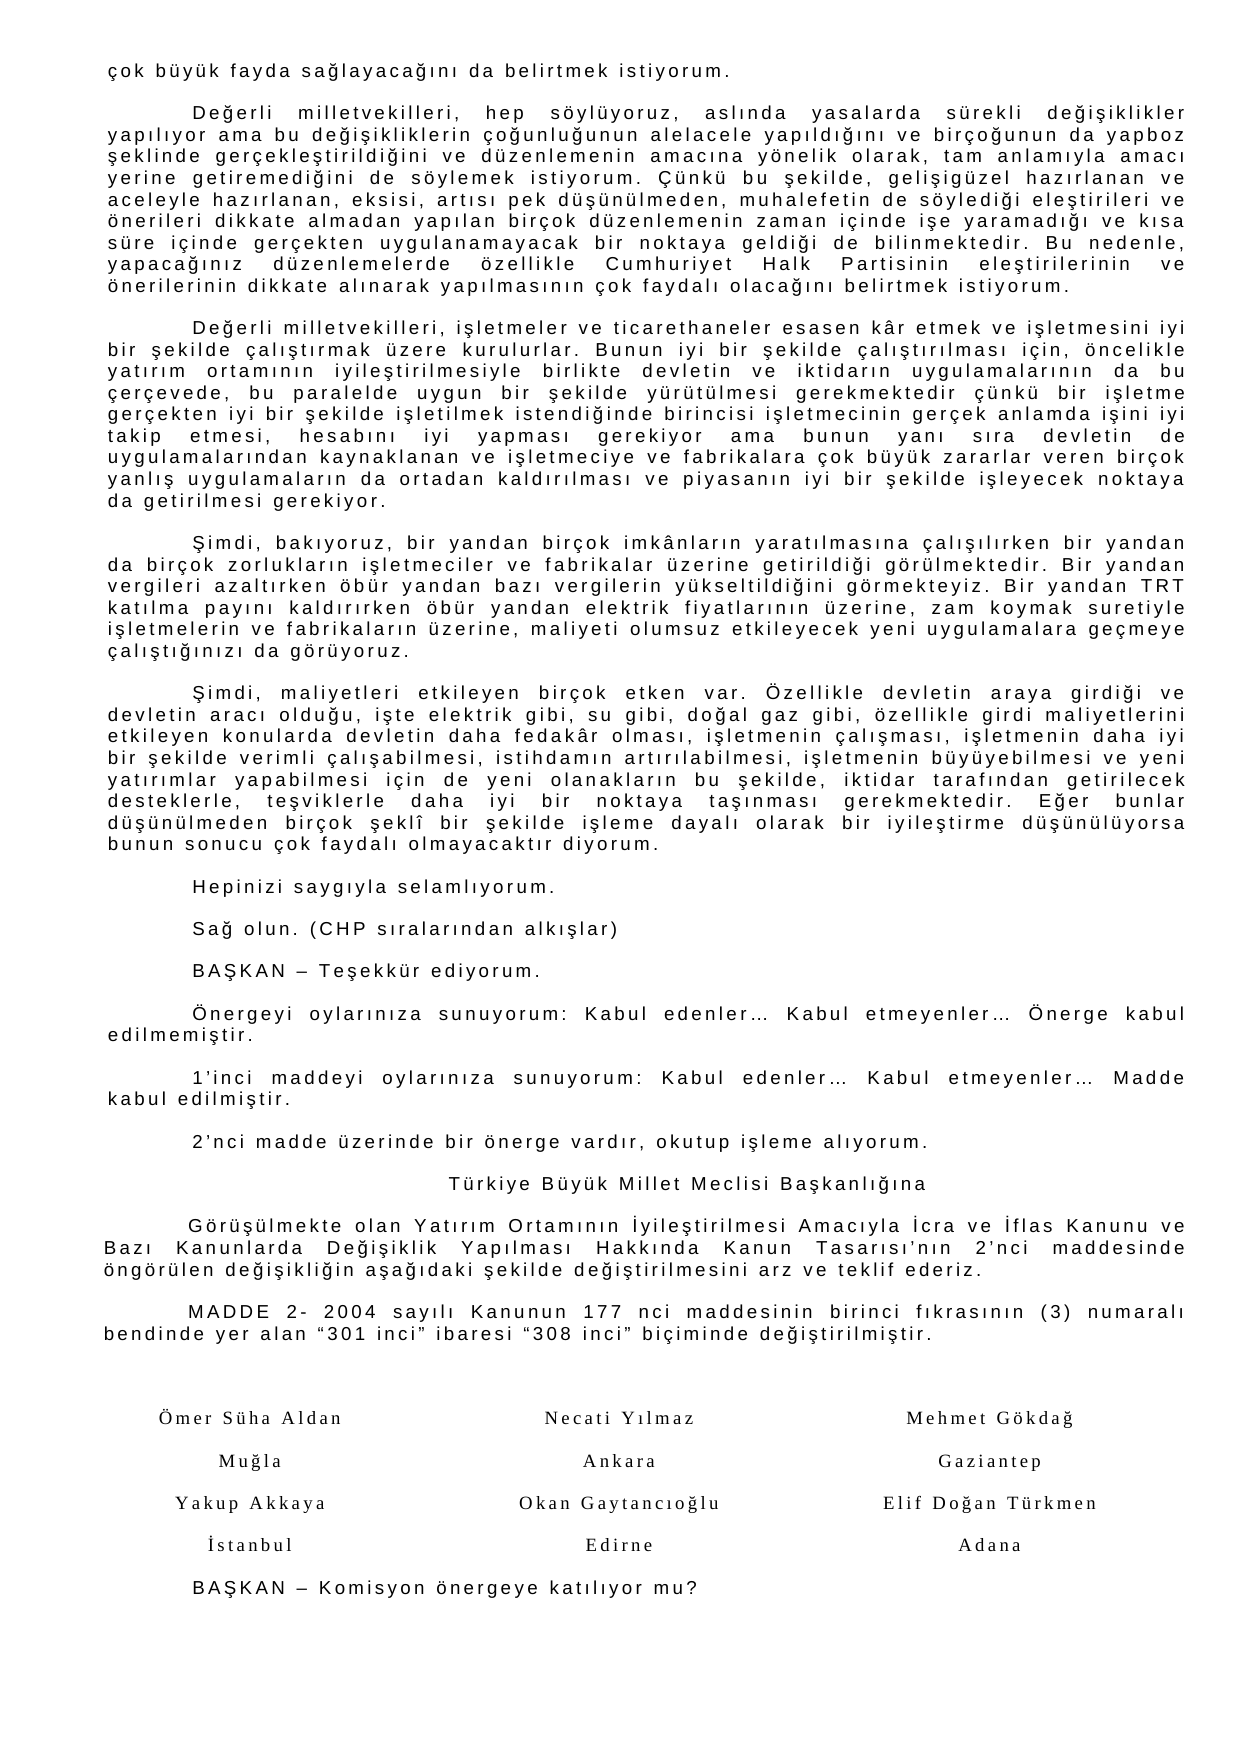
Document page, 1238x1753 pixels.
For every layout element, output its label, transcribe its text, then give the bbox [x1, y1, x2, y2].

text Ömer Süha Aldan Necati Yılmaz Mehmet Gökdağ [108, 1407, 1186, 1429]
text Görüşülmekte olan Yatırım Ortamının İyileştirilmesi Amacıyla İcra ve İflas Kanunu ve Bazı Kanunlarda Değişiklik Yapılması Hakkında Kanun Tasarısı’nın 2’nci maddesinde öngörülen değişikliğin aşağıdaki şekilde değiştirilmesini arz ve teklif ederiz. [103, 1215, 1186, 1280]
text MADDE 2- 2004 sayılı Kanunun 177 nci maddesinin birinci fıkrasının (3) numaralı bendinde yer alan “301 inci” ibaresi “308 inci” biçiminde değiştirilmiştir. [103, 1301, 1186, 1344]
text Hepinizi saygıyla selamlıyorum. [108, 875, 1186, 897]
text BAŞKAN – Teşekkür ediyorum. [108, 960, 1186, 982]
text Değerli milletvekilleri, hep söylüyoruz, aslında yasalarda sürekli değişiklikler yapılıyor ama bu değişikliklerin çoğunluğunun alelacele yapıldığını ve birçoğunun da yapboz şeklinde gerçekleştirildiğini ve düzenlemenin amacına yönelik olarak, tam anlamıyla amacı yerine getiremediğini de söylemek istiyorum. Çünkü bu şekilde, gelişigüzel hazırlanan ve aceleyle hazırlanan, eksisi, artısı pek düşünülmeden, muhalefetin de söylediği eleştirileri ve önerileri dikkate almadan yapılan birçok düzenlemenin zaman içinde işe yaramadığı ve kısa süre içinde gerçekten uygulanamayacak bir noktaya geldiği de bilinmektedir. Bu nedenle, yapacağınız düzenlemelerde özellikle Cumhuriyet Halk Partisinin eleştirilerinin ve önerilerinin dikkate alınarak yapılmasının çok faydalı olacağını belirtmek istiyorum. [108, 102, 1186, 296]
text Türkiye Büyük Millet Meclisi Başkanlığına [103, 1173, 1186, 1194]
text Sağ olun. (CHP sıralarından alkışlar) [108, 918, 1186, 939]
text 2’nci madde üzerinde bir önerge vardır, okutup işleme alıyorum. [108, 1131, 1186, 1152]
text 1’inci maddeyi oylarınıza sunuyorum: Kabul edenler… Kabul etmeyenler… Madde kabul edilmiştir. [108, 1067, 1186, 1110]
text Önergeyi oylarınıza sunuyorum: Kabul edenler… Kabul etmeyenler… Önerge kabul edilmemiştir. [108, 1003, 1186, 1046]
text Muğla Ankara Gaziantep [108, 1449, 1186, 1471]
text İstanbul Edirne Adana [108, 1534, 1186, 1556]
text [108, 60, 1186, 81]
text Değerli milletvekilleri, işletmeler ve ticarethaneler esasen kâr etmek ve işletmesini iyi bir şekilde çalıştırmak üzere kurulurlar. Bunun iyi bir şekilde çalıştırılması için, öncelikle yatırım ortamının iyileştirilmesiyle birlikte devletin ve iktidarın uygulamalarının da bu çerçevede, bu paralelde uygun bir şekilde yürütülmesi gerekmektedir çünkü bir işletme gerçekten iyi bir şekilde işletilmek istendiğinde birincisi işletmecinin gerçek anlamda işini iyi takip etmesi, hesabını iyi yapması gerekiyor ama bunun yanı sıra devletin de uygulamalarından kaynaklanan ve işletmeciye ve fabrikalara çok büyük zararlar veren birçok yanlış uygulamaların da ortadan kaldırılması ve piyasanın iyi bir şekilde işleyecek noktaya da getirilmesi gerekiyor. [108, 317, 1186, 511]
text BAŞKAN – Komisyon önergeye katılıyor mu? [108, 1577, 1186, 1598]
text Şimdi, maliyetleri etkileyen birçok etken var. Özellikle devletin araya girdiği ve devletin aracı olduğu, işte elektrik gibi, su gibi, doğal gaz gibi, özellikle girdi maliyetlerini etkileyen konularda devletin daha fedakâr olması, işletmenin çalışması, işletmenin daha iyi bir şekilde verimli çalışabilmesi, istihdamın artırılabilmesi, işletmenin büyüyebilmesi ve yeni yatırımlar yapabilmesi için de yeni olanakların bu şekilde, iktidar tarafından getirilecek desteklerle, teşviklerle daha iyi bir noktaya taşınması gerekmektedir. Eğer bunlar düşünülmeden birçok şeklî bir şekilde işleme dayalı olarak bir iyileştirme düşünülüyorsa bunun sonucu çok faydalı olmayacaktır diyorum. [108, 682, 1186, 854]
text Yakup Akkaya Okan Gaytancıoğlu Elif Doğan Türkmen [108, 1492, 1186, 1513]
text Şimdi, bakıyoruz, bir yandan birçok imkânların yaratılmasına çalışılırken bir yandan da birçok zorlukların işletmeciler ve fabrikalar üzerine getirildiği görülmektedir. Bir yandan vergileri azaltırken öbür yandan bazı vergilerin yükseltildiğini görmekteyiz. Bir yandan TRT katılma payını kaldırırken öbür yandan elektrik fiyatlarının üzerine, zam koymak suretiyle işletmelerin ve fabrikaların üzerine, maliyeti olumsuz etkileyecek yeni uygulamalara geçmeye çalıştığınızı da görüyoruz. [108, 532, 1186, 661]
